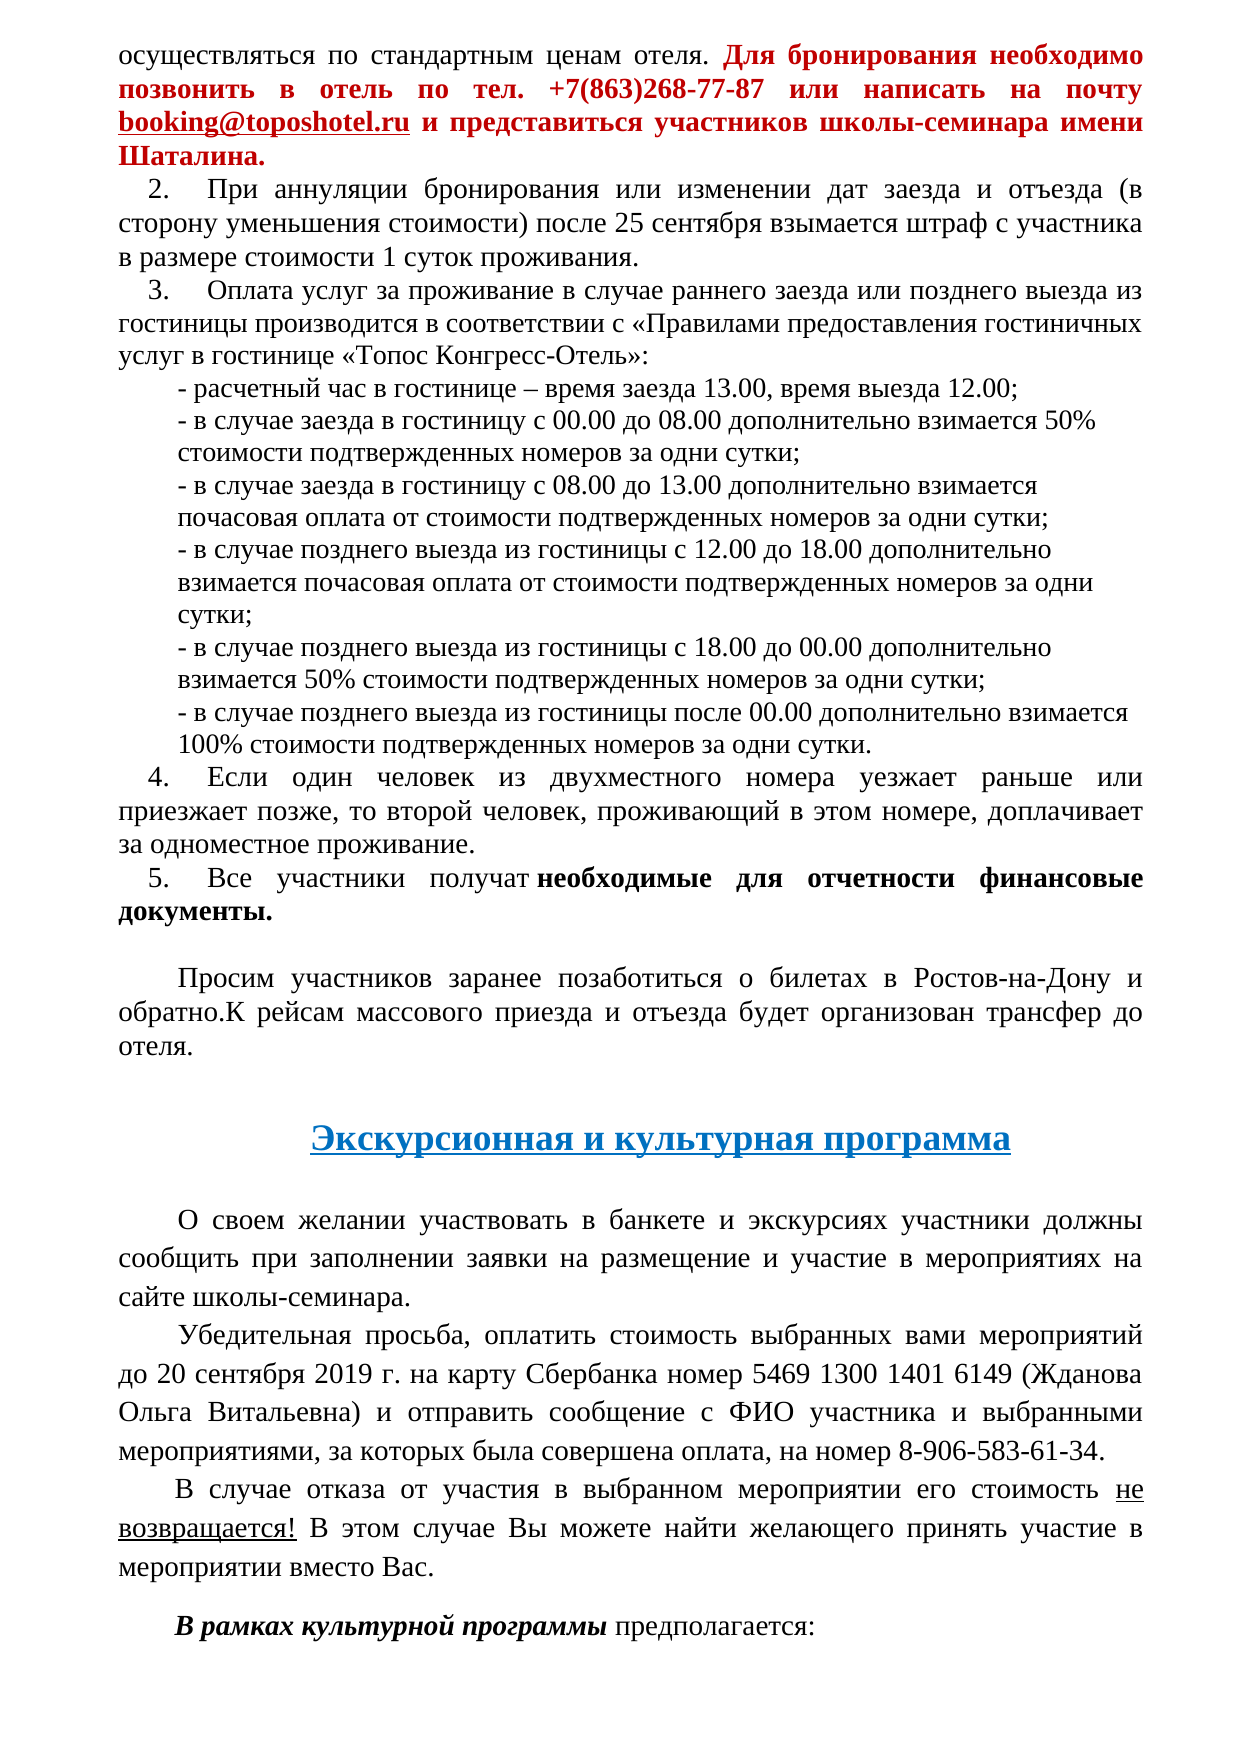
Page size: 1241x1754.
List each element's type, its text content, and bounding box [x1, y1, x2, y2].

text В рамках культурной программы предполагается: [118, 1608, 1144, 1642]
list Оплата услуг за проживание в случае раннего заезда или позднего выезда из гостиницы производится в соответствии с «Правилами предоставления гостиничных услуг в гостинице «Топос Конгресс-Отель»: [118, 272, 1144, 371]
list Если один человек из двухместного номера уезжает раньше или приезжает позже, то второй человек, проживающий в этом номере, доплачивает за одноместное проживание. [118, 759, 1144, 860]
text - в случае позднего выезда из гостиницы с 12.00 до 18.00 дополнительно взимается почасовая оплата от стоимости подтвержденных номеров за одни сутки; [177, 533, 1144, 630]
text - в случае заезда в гостиницу с 00.00 до 08.00 дополнительно взимается 50% стоимости подтвержденных номеров за одни сутки; [177, 403, 1144, 468]
text Экскурсионная и культурная программа [118, 1116, 1144, 1159]
text - в случае заезда в гостиницу с 08.00 до 13.00 дополнительно взимается почасовая оплата от стоимости подтвержденных номеров за одни сутки; [177, 468, 1144, 533]
text Просим участников заранее позаботиться о билетах в Ростов-на-Дону и обратно.К рейсам массового приезда и отъезда будет организован трансфер до отеля. [118, 961, 1144, 1061]
text В случае отказа от участия в выбранном мероприятии его стоимость не возвращается! В этом случае Вы можете найти желающего принять участие в мероприятии вместо Вас. [118, 1472, 1144, 1582]
text О своем желании участвовать в банкете и экскурсиях участники должны сообщить при заполнении заявки на размещение и участие в мероприятиях на сайте школы-семинара. [118, 1202, 1144, 1312]
text Убедительная просьба, оплатить стоимость выбранных вами мероприятий до 20 сентября 2019 г. на карту Сбербанка номер 5469 1300 1401 6149 (Жданова Ольга Витальевна) и отправить сообщение с ФИО участника и выбранными мероприятиями, за которых была совершена оплата, на номер 8-906-583-61-34. [118, 1428, 1144, 1467]
text - в случае позднего выезда из гостиницы с 18.00 до 00.00 дополнительно взимается 50% стоимости подтвержденных номеров за одни сутки; [177, 630, 1144, 694]
text - в случае позднего выезда из гостиницы после 00.00 дополнительно взимается 100% стоимости подтвержденных номеров за одни сутки. [177, 694, 1144, 759]
list При аннуляции бронирования или изменении дат заезда и отъезда (в сторону уменьшения стоимости) после 25 сентября взымается штраф с участника в размере стоимости 1 суток проживания. [118, 172, 1144, 272]
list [118, 37, 1144, 172]
list - расчетный час в гостинице – время заезда 13.00, время выезда 12.00; [177, 371, 1144, 403]
text Убедительная просьба, оплатить стоимость выбранных вами мероприятий до 20 сентября 2019 г. на карту Сбербанка номер 5469 1300 1401 6149 (Жданова Ольга Витальевна) и отправить сообщение с ФИО участника и выбранными мероприятиями, за которых была совершена оплата, на номер 8-906-583-61-34. [118, 1317, 1144, 1356]
list Все участники получат необходимые для отчетности финансовые документы. [118, 860, 1144, 927]
